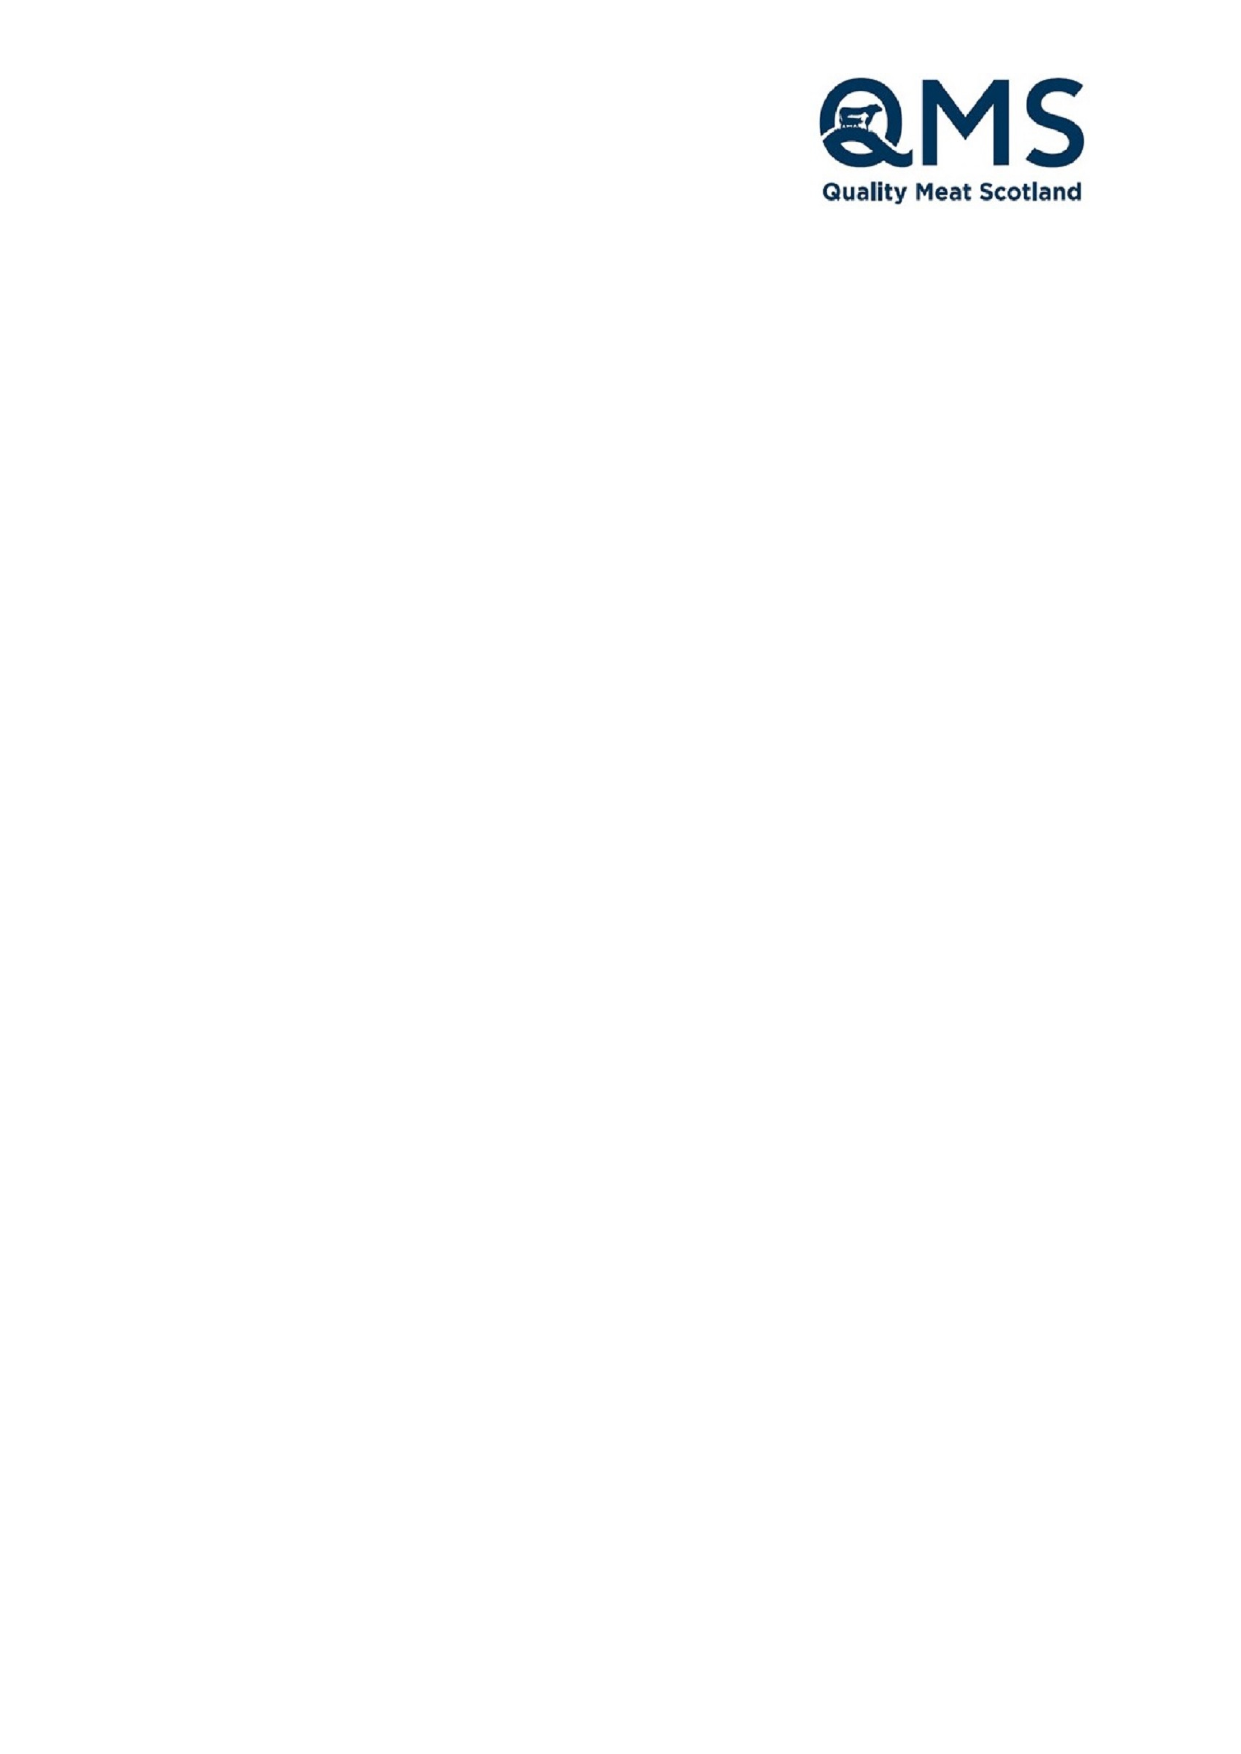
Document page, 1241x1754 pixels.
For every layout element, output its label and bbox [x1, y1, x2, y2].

picture [810, 73, 1091, 209]
